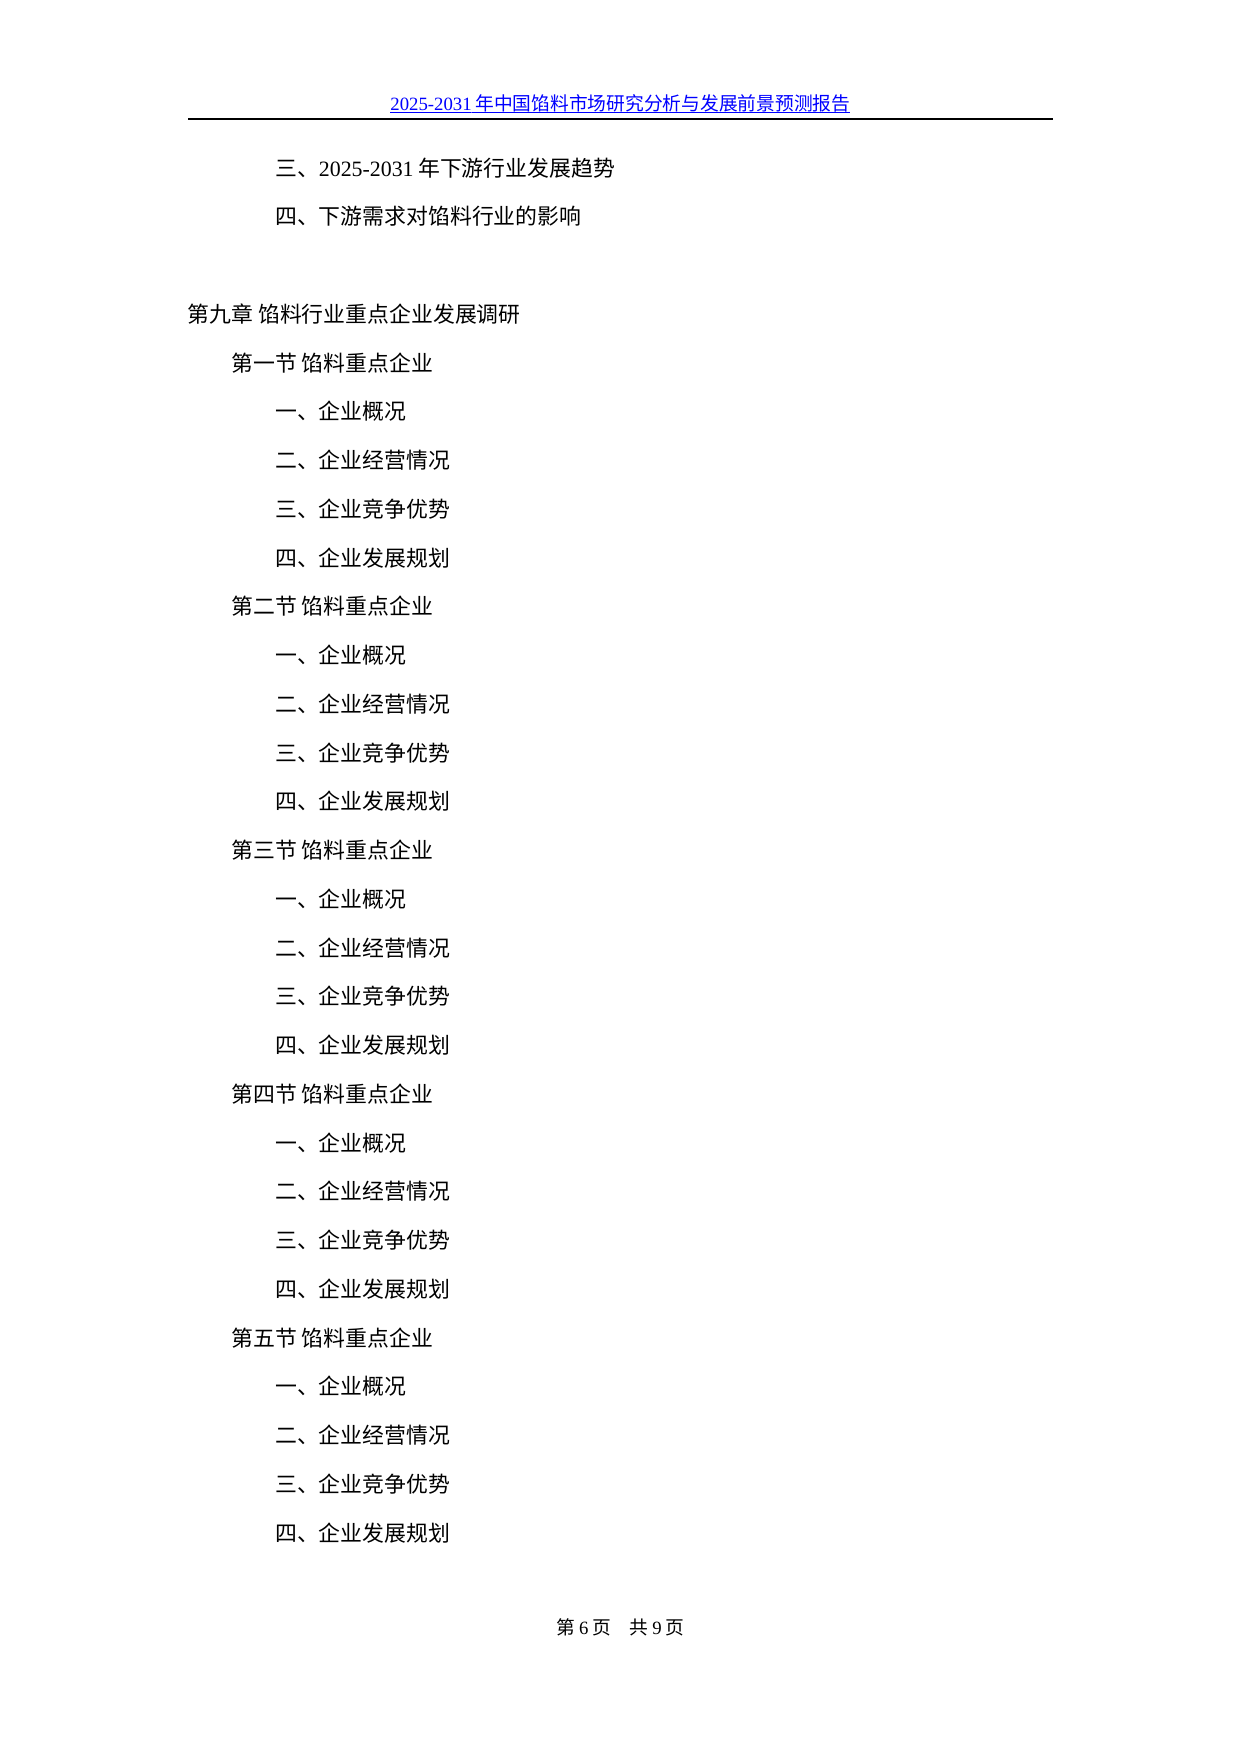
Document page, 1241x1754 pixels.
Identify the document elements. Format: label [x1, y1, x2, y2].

text [187, 150, 1053, 1548]
